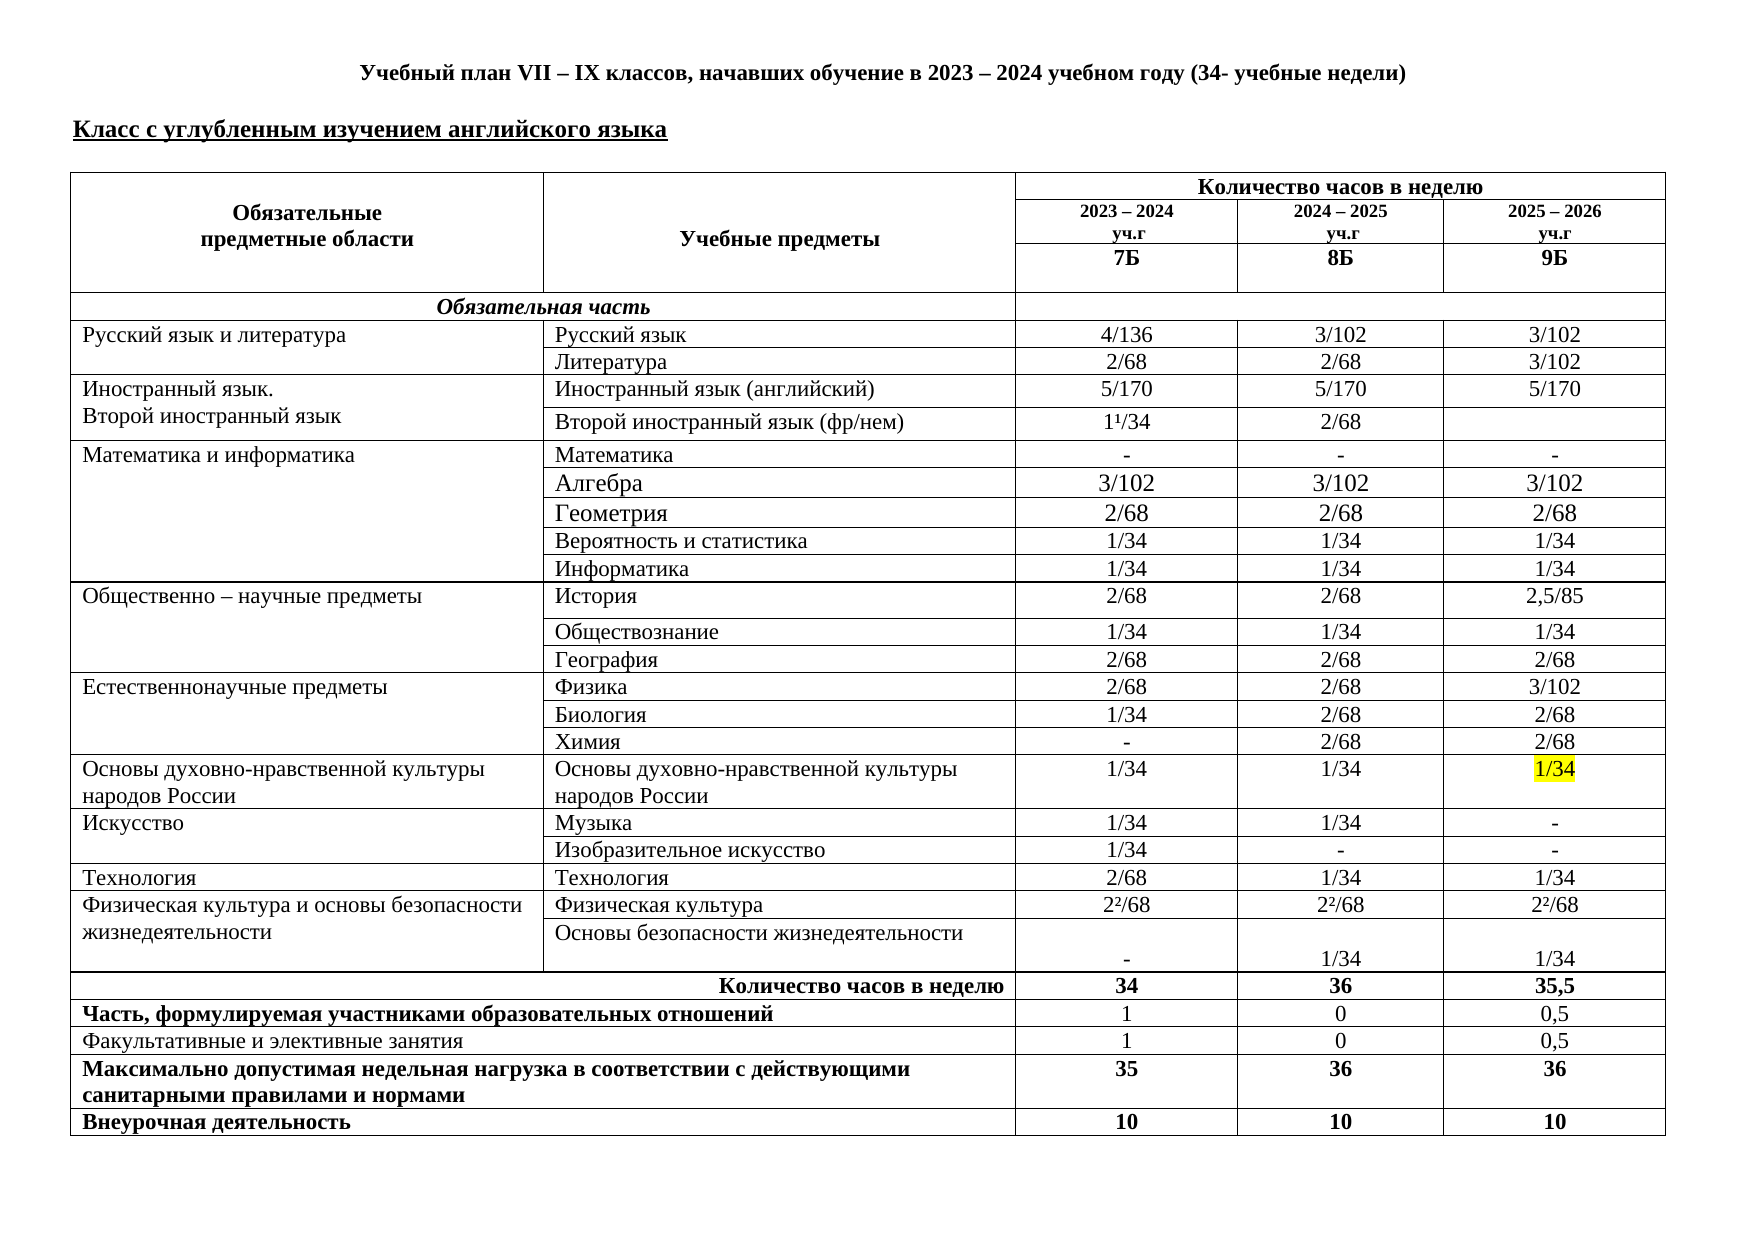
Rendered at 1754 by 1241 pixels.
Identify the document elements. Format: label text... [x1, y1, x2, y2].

table_cell 1/34 [1444, 919, 1665, 971]
table_cell 1/34 [1016, 809, 1237, 836]
table_cell 34 [1016, 973, 1237, 999]
table_cell 1/34 [1016, 837, 1237, 863]
table_cell 2,5/85 [1444, 583, 1665, 617]
table_cell 1/34 [1238, 864, 1443, 890]
table_cell 36 [1238, 973, 1443, 999]
table_cell 2/68 [1016, 673, 1237, 699]
table_cell Основы духовно-нравственной культуры народов России [71, 755, 543, 808]
table_cell 1/34 [1238, 555, 1443, 581]
table_cell 1/34 [1444, 864, 1665, 890]
table_cell 8Б [1238, 244, 1443, 292]
table_cell Русский язык [544, 321, 1015, 347]
table_cell Искусство [71, 809, 543, 863]
table_cell 1¹/34 [1016, 408, 1237, 439]
table_cell Основы духовно-нравственной культуры народов России [544, 755, 1015, 808]
table_cell Иностранный язык. Второй иностранный язык [71, 375, 543, 439]
table_cell 2/68 [1238, 498, 1443, 527]
table_cell 1/34 [1016, 555, 1237, 581]
table_cell Русский язык и литература [71, 321, 543, 374]
table_cell - [1016, 441, 1237, 467]
table_cell Общественно – научные предметы [71, 583, 543, 672]
table_header Учебные предметы [544, 173, 1015, 292]
table_cell 2/68 [1238, 646, 1443, 672]
table_cell - [1238, 441, 1443, 467]
table_cell [1444, 408, 1665, 439]
table_cell 2023 – 2024 уч.г [1016, 200, 1237, 243]
table_cell 2²/68 [1238, 891, 1443, 918]
table_cell 1 [1016, 1000, 1237, 1026]
table_cell Вероятность и статистика [544, 528, 1015, 554]
table_cell 2/68 [1238, 348, 1443, 374]
table_cell 1/34 [1016, 701, 1237, 727]
table_cell 2025 – 2026 уч.г [1444, 200, 1665, 243]
table_cell Математика и информатика [71, 441, 543, 581]
text Класс с углубленным изучением английского языка [41, 114, 1695, 143]
table_cell Обществознание [544, 619, 1015, 645]
table_cell Алгебра [544, 468, 1015, 497]
table_cell 1/34 [1238, 755, 1443, 808]
table_cell Биология [544, 701, 1015, 727]
table_cell 5/170 [1016, 375, 1237, 407]
table_cell Основы безопасности жизнедеятельности [544, 919, 1015, 971]
table_cell 1/34 [1238, 528, 1443, 554]
table_cell Математика [544, 441, 1015, 467]
table_cell 0,5 [1444, 1027, 1665, 1054]
table_cell 3/102 [1444, 321, 1665, 347]
table_cell 0,5 [1444, 1000, 1665, 1026]
table_cell 36 [1444, 1055, 1665, 1107]
table_cell Литература [544, 348, 1015, 374]
table_cell Количество часов в неделю [71, 973, 1015, 999]
table_cell 1/34 [1238, 809, 1443, 836]
table_cell Информатика [544, 555, 1015, 581]
table_cell 1/34 [1016, 755, 1237, 808]
table_cell 2/68 [1238, 583, 1443, 617]
table_cell 2/68 [1238, 673, 1443, 699]
table_cell 5/170 [1444, 375, 1665, 407]
table_cell 2²/68 [1016, 891, 1237, 918]
table_cell Максимально допустимая недельная нагрузка в соответствии с действующими санитарными правилами и нормами [71, 1055, 1015, 1107]
table_cell 0 [1238, 1027, 1443, 1054]
table_cell 2/68 [1016, 646, 1237, 672]
table_cell - [1444, 809, 1665, 836]
table_cell Технология [544, 864, 1015, 890]
table_cell 1/34 [1016, 528, 1237, 554]
table_cell 10 [1238, 1109, 1443, 1135]
table_cell - [1016, 728, 1237, 754]
table_cell Физическая культура и основы безопасности жизнедеятельности [71, 891, 543, 971]
table_cell [1016, 293, 1665, 319]
table_cell 2024 – 2025 уч.г [1238, 200, 1443, 243]
table_cell 1/34 [1238, 919, 1443, 971]
table_cell 1/34 [1444, 619, 1665, 645]
table_cell Физическая культура [544, 891, 1015, 918]
table_header Количество часов в неделю [1016, 173, 1665, 199]
table_cell 1/34 [1444, 528, 1665, 554]
table_cell 1/34 [1238, 619, 1443, 645]
table_cell Технология [71, 864, 543, 890]
table_cell 2/68 [1016, 348, 1237, 374]
table_cell 2/68 [1016, 583, 1237, 617]
table_cell Химия [544, 728, 1015, 754]
table_cell 2²/68 [1444, 891, 1665, 918]
table_cell 2/68 [1238, 701, 1443, 727]
table_cell - [1238, 837, 1443, 863]
table_cell 36 [1238, 1055, 1443, 1107]
table_cell 2/68 [1444, 728, 1665, 754]
table_cell Обязательная часть [71, 293, 1015, 319]
table_cell Естественнонаучные предметы [71, 673, 543, 754]
table_cell География [544, 646, 1015, 672]
table_cell 10 [1444, 1109, 1665, 1135]
table_cell - [1444, 441, 1665, 467]
table_cell Второй иностранный язык (фр/нем) [544, 408, 1015, 439]
table_cell 5/170 [1238, 375, 1443, 407]
table_cell 3/102 [1238, 321, 1443, 347]
table_cell - [1444, 837, 1665, 863]
table_cell 4/136 [1016, 321, 1237, 347]
table_cell 1 [1016, 1027, 1237, 1054]
table_cell Физика [544, 673, 1015, 699]
table_cell 2/68 [1444, 646, 1665, 672]
table_cell 7Б [1016, 244, 1237, 292]
table_cell 3/102 [1444, 673, 1665, 699]
table_cell - [1016, 919, 1237, 971]
table_cell 1/34 [1444, 755, 1665, 808]
table_cell 3/102 [1444, 348, 1665, 374]
table_cell 0 [1238, 1000, 1443, 1026]
table_cell 2/68 [1016, 498, 1237, 527]
table_cell 2/68 [1444, 498, 1665, 527]
table_cell Музыка [544, 809, 1015, 836]
table_cell 3/102 [1016, 468, 1237, 497]
table_cell Геометрия [544, 498, 1015, 527]
table_cell 35 [1016, 1055, 1237, 1107]
table_header Обязательные предметные области [71, 173, 543, 292]
table_cell Часть, формулируемая участниками образовательных отношений [71, 1000, 1015, 1026]
table_cell 9Б [1444, 244, 1665, 292]
table_cell Иностранный язык (английский) [544, 375, 1015, 407]
table_cell История [544, 583, 1015, 617]
table_cell 1/34 [1016, 619, 1237, 645]
table_cell Изобразительное искусство [544, 837, 1015, 863]
table_cell Внеурочная деятельность [71, 1109, 1015, 1135]
subtitle Учебный план VII – IX классов, начавших обучение в 2023 – 2024 учебном году (34- учебные недели) [71, 59, 1695, 85]
table_cell 3/102 [1238, 468, 1443, 497]
table_cell Факультативные и элективные занятия [71, 1027, 1015, 1054]
table_cell 2/68 [1238, 408, 1443, 439]
table_cell 10 [1016, 1109, 1237, 1135]
table_cell 2/68 [1444, 701, 1665, 727]
table_cell 35,5 [1444, 973, 1665, 999]
table_cell 2/68 [1016, 864, 1237, 890]
table_cell 1/34 [1444, 555, 1665, 581]
table_cell 2/68 [1238, 728, 1443, 754]
table_cell 3/102 [1444, 468, 1665, 497]
